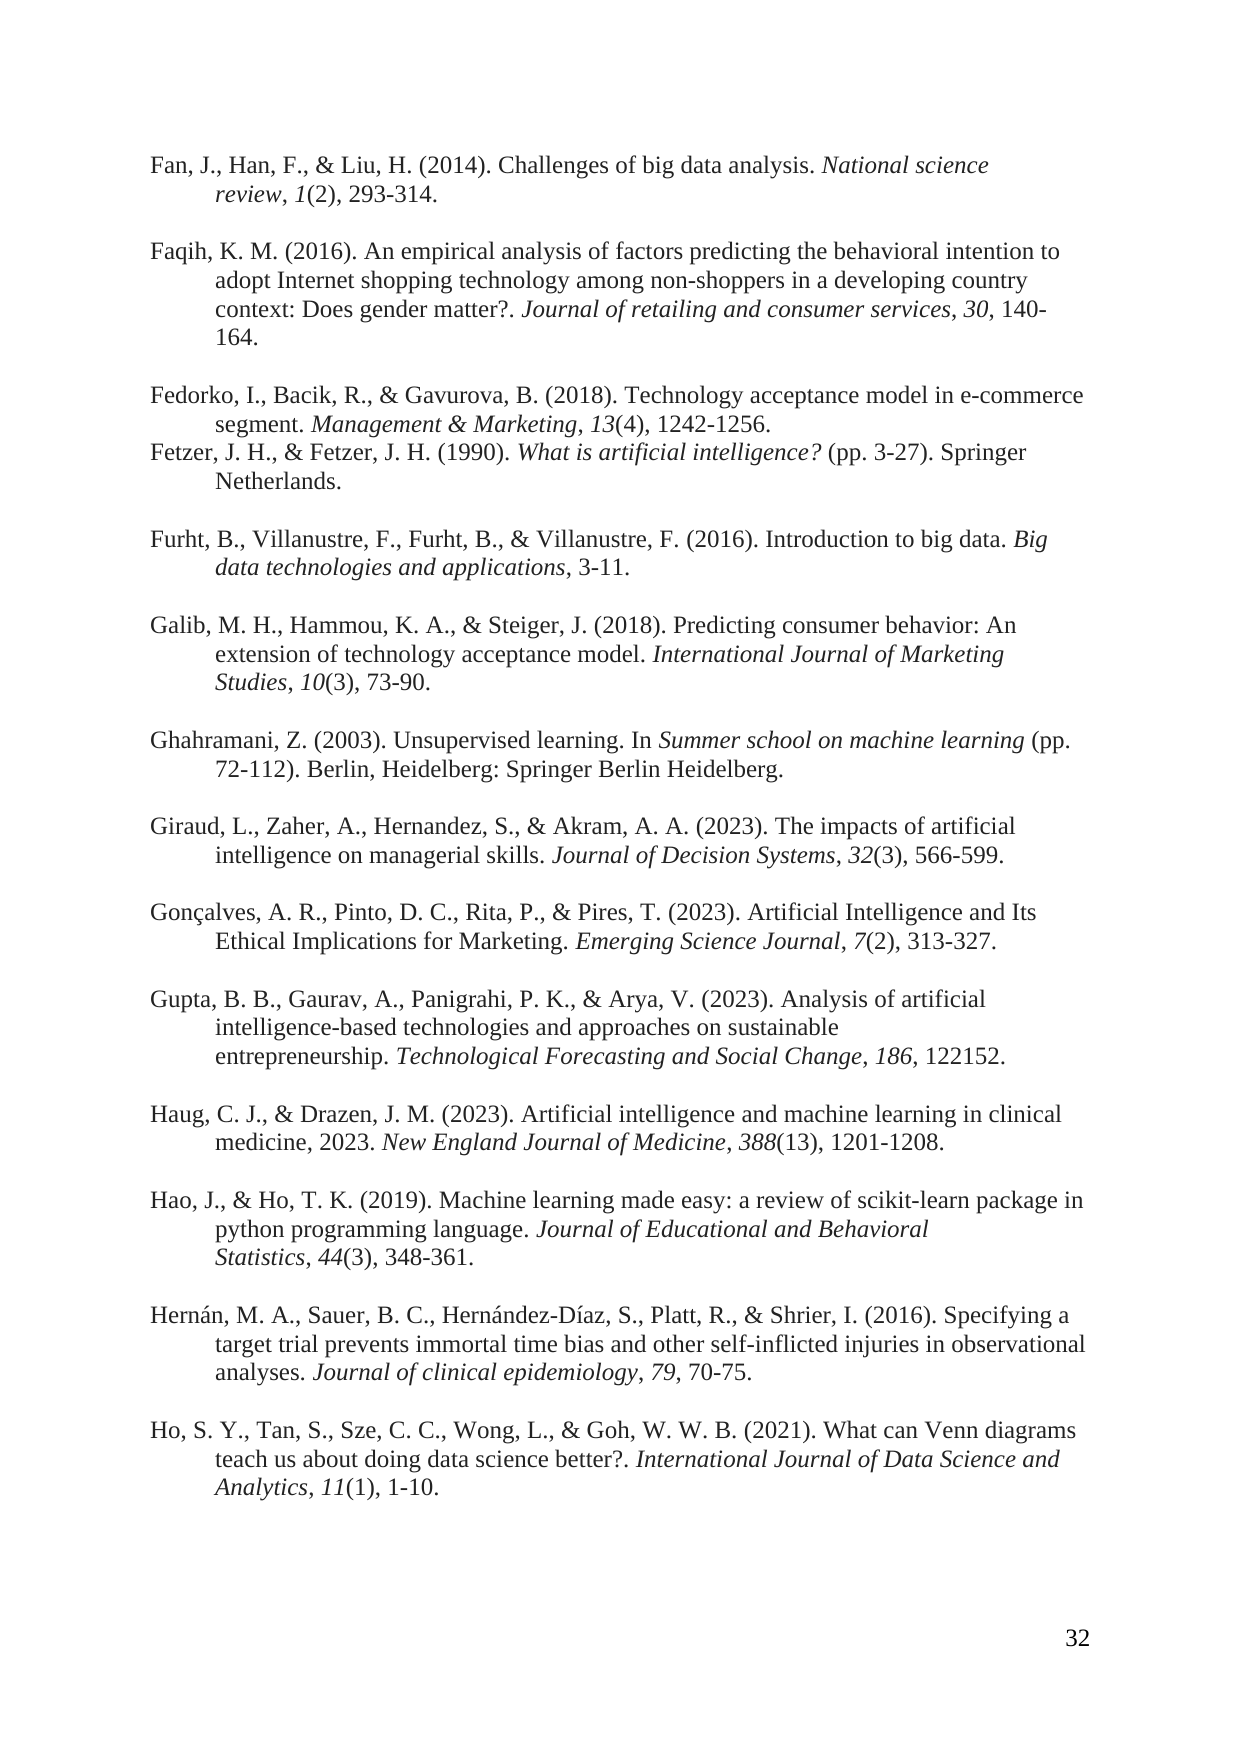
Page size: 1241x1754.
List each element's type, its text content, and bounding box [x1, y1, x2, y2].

text Gupta, B. B., Gaurav, A., Panigrahi, P. K., & Arya, V. (2023). Analysis of artificial intelligence-based technologies and approaches on sustainable entrepreneurship. Technological Forecasting and Social Change, 186, 122152.‏ [150, 984, 1090, 1070]
text Furht, B., Villanustre, F., Furht, B., & Villanustre, F. (2016). Introduction to big data. Big data technologies and applications, 3-11.‏ [150, 524, 1090, 581]
text Fan, J., Han, F., & Liu, H. (2014). Challenges of big data analysis. National science review, 1(2), 293-314. [438, 150, 1090, 207]
text Fetzer, J. H., & Fetzer, J. H. (1990). What is artificial intelligence? (pp. 3-27). Springer Netherlands.‏ [150, 437, 1090, 495]
text Galib, M. H., Hammou, K. A., & Steiger, J. (2018). Predicting consumer behavior: An extension of technology acceptance model. International Journal of Marketing Studies, 10(3), 73-90.‏ [150, 610, 1090, 696]
text Ho, S. Y., Tan, S., Sze, C. C., Wong, L., & Goh, W. W. B. (2021). What can Venn diagrams teach us about doing data science better?. International Journal of Data Science and Analytics, 11(1), 1-10.‏ [150, 1415, 1090, 1501]
text Gonçalves, A. R., Pinto, D. C., Rita, P., & Pires, T. (2023). Artificial Intelligence and Its Ethical Implications for Marketing. Emerging Science Journal, 7(2), 313-327. [150, 897, 1090, 955]
text Hernán, M. A., Sauer, B. C., Hernández-Díaz, S., Platt, R., & Shrier, I. (2016). Specifying a target trial prevents immortal time bias and other self-inflicted injuries in observational analyses. Journal of clinical epidemiology, 79, 70-75.‏ [150, 1300, 1090, 1386]
text Faqih, K. M. (2016). An empirical analysis of factors predicting the behavioral intention to adopt Internet shopping technology among non-shoppers in a developing country context: Does gender matter?. Journal of retailing and consumer services, 30, 140-164.‏ [150, 236, 1090, 351]
text Fedorko, I., Bacik, R., & Gavurova, B. (2018). Technology acceptance model in e-commerce segment. Management & Marketing, 13(4), 1242-1256.‏ [150, 380, 1090, 437]
text Haug, C. J., & Drazen, J. M. (2023). Artificial intelligence and machine learning in clinical medicine, 2023. New England Journal of Medicine, 388(13), 1201-1208.‏ [150, 1099, 1090, 1156]
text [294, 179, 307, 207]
text Ghahramani, Z. (2003). Unsupervised learning. In Summer school on machine learning (pp. 72-112). Berlin, Heidelberg: Springer Berlin Heidelberg.‏ [150, 725, 1090, 782]
text Hao, J., & Ho, T. K. (2019). Machine learning made easy: a review of scikit-learn package in python programming language. Journal of Educational and Behavioral Statistics, 44(3), 348-361.‏ [150, 1185, 1090, 1271]
text Giraud, L., Zaher, A., Hernandez, S., & Akram, A. A. (2023). The impacts of artificial intelligence on managerial skills. Journal of Decision Systems, 32(3), 566-599.‏ [150, 811, 1090, 869]
